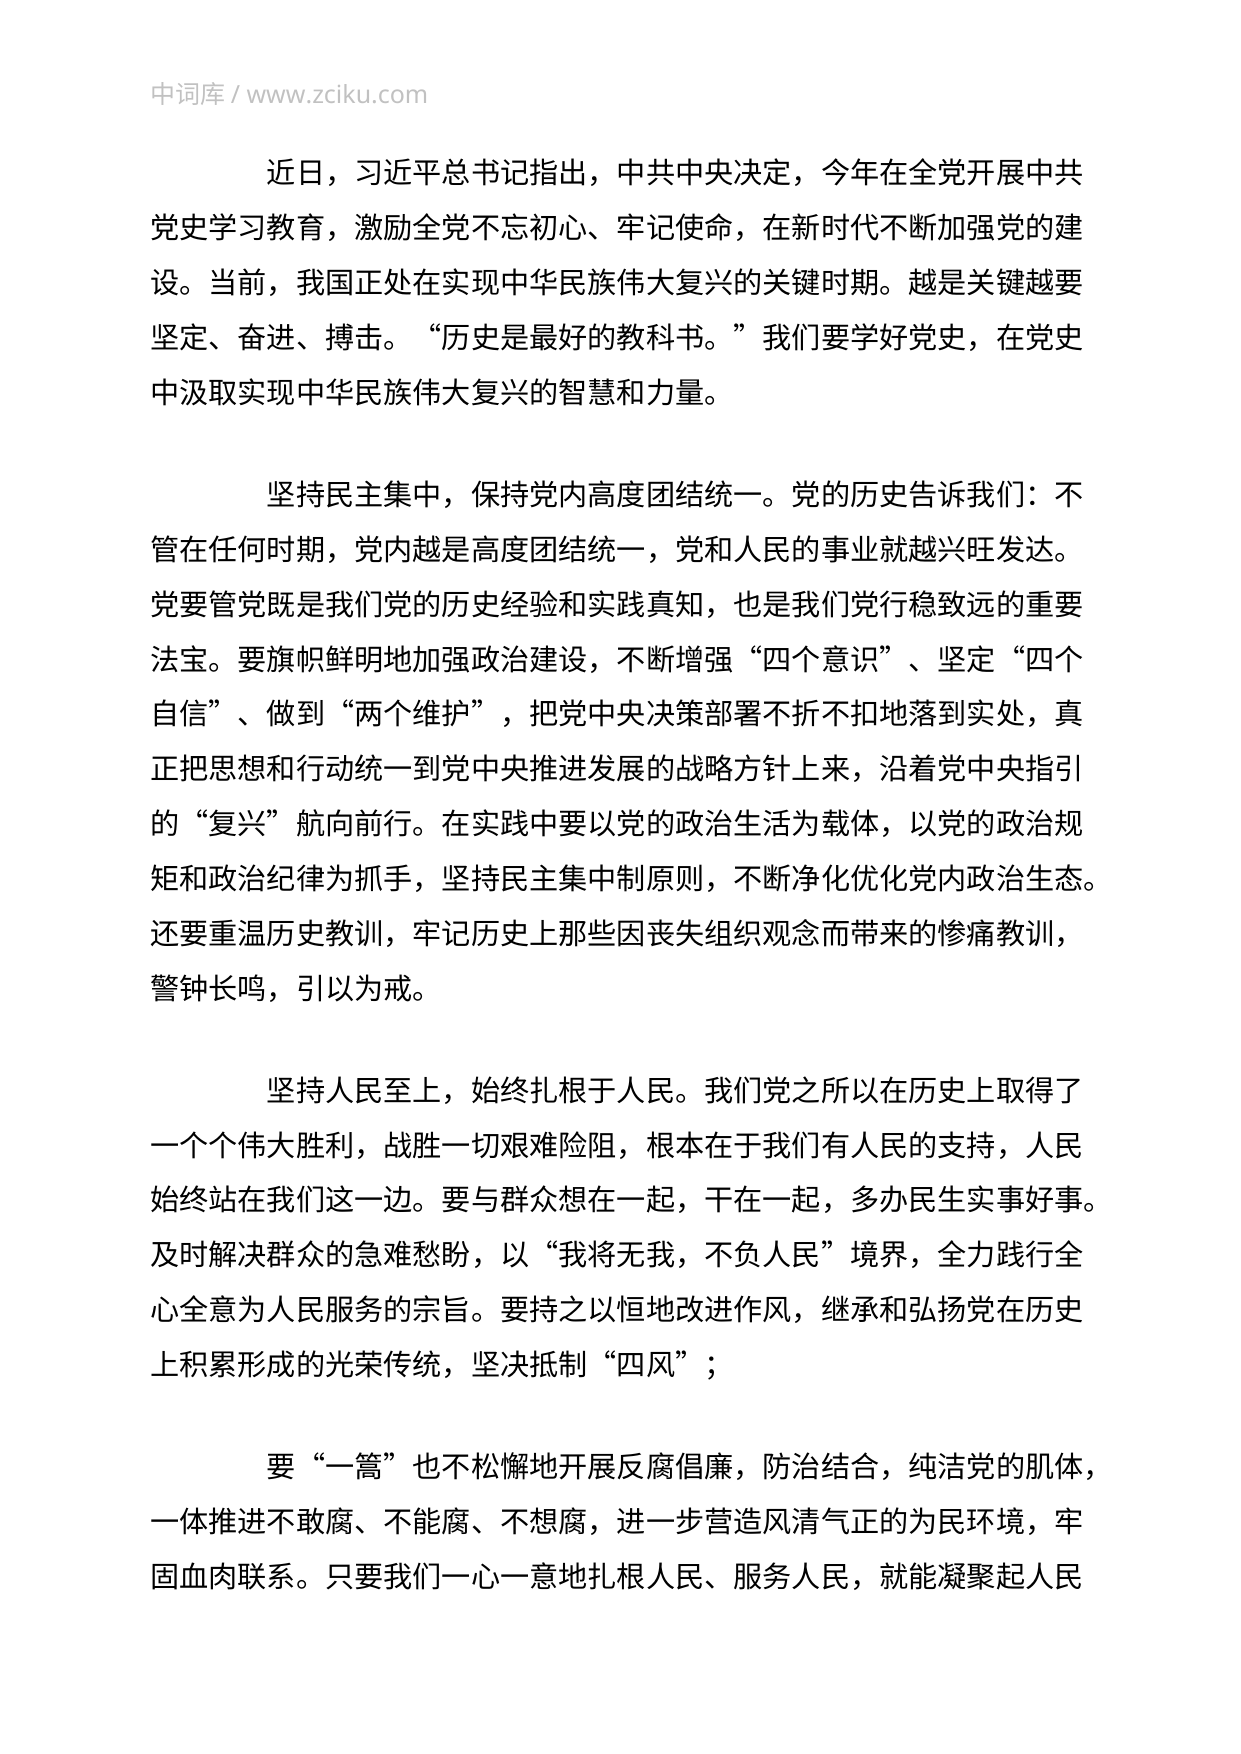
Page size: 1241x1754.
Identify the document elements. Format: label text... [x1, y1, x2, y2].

text 坚持人民至上，始终扎根于人民。我们党之所以在历史上取得了一个个伟大胜利，战胜一切艰难险阻，根本在于我们有人民的支持，人民始终站在我们这一边。要与群众想在一起，干在一起，多办民生实事好事。及时解决群众的急难愁盼，以“我将无我，不负人民”境界，全力践行全心全意为人民服务的宗旨。要持之以恒地改进作风，继承和弘扬党在历史上积累形成的光荣传统，坚决抵制“四风”； [150, 1067, 1090, 1384]
text 坚持民主集中，保持党内高度团结统一。党的历史告诉我们：不管在任何时期，党内越是高度团结统一，党和人民的事业就越兴旺发达。党要管党既是我们党的历史经验和实践真知，也是我们党行稳致远的重要法宝。要旗帜鲜明地加强政治建设，不断增强“四个意识”、坚定“四个自信”、做到“两个维护”，把党中央决策部署不折不扣地落到实处，真正把思想和行动统一到党中央推进发展的战略方针上来，沿着党中央指引的“复兴”航向前行。在实践中要以党的政治生活为载体，以党的政治规矩和政治纪律为抓手，坚持民主集中制原则，不断净化优化党内政治生态。还要重温历史教训，牢记历史上那些因丧失组织观念而带来的惨痛教训，警钟长鸣，引以为戒。 [150, 471, 1090, 1008]
text 近日，习近平总书记指出，中共中央决定，今年在全党开展中共党史学习教育，激励全党不忘初心、牢记使命，在新时代不断加强党的建设。当前，我国正处在实现中华民族伟大复兴的关键时期。越是关键越要坚定、奋进、搏击。“历史是最好的教科书。”我们要学好党史，在党史中汲取实现中华民族伟大复兴的智慧和力量。 [150, 150, 1090, 412]
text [150, 1443, 1090, 1596]
